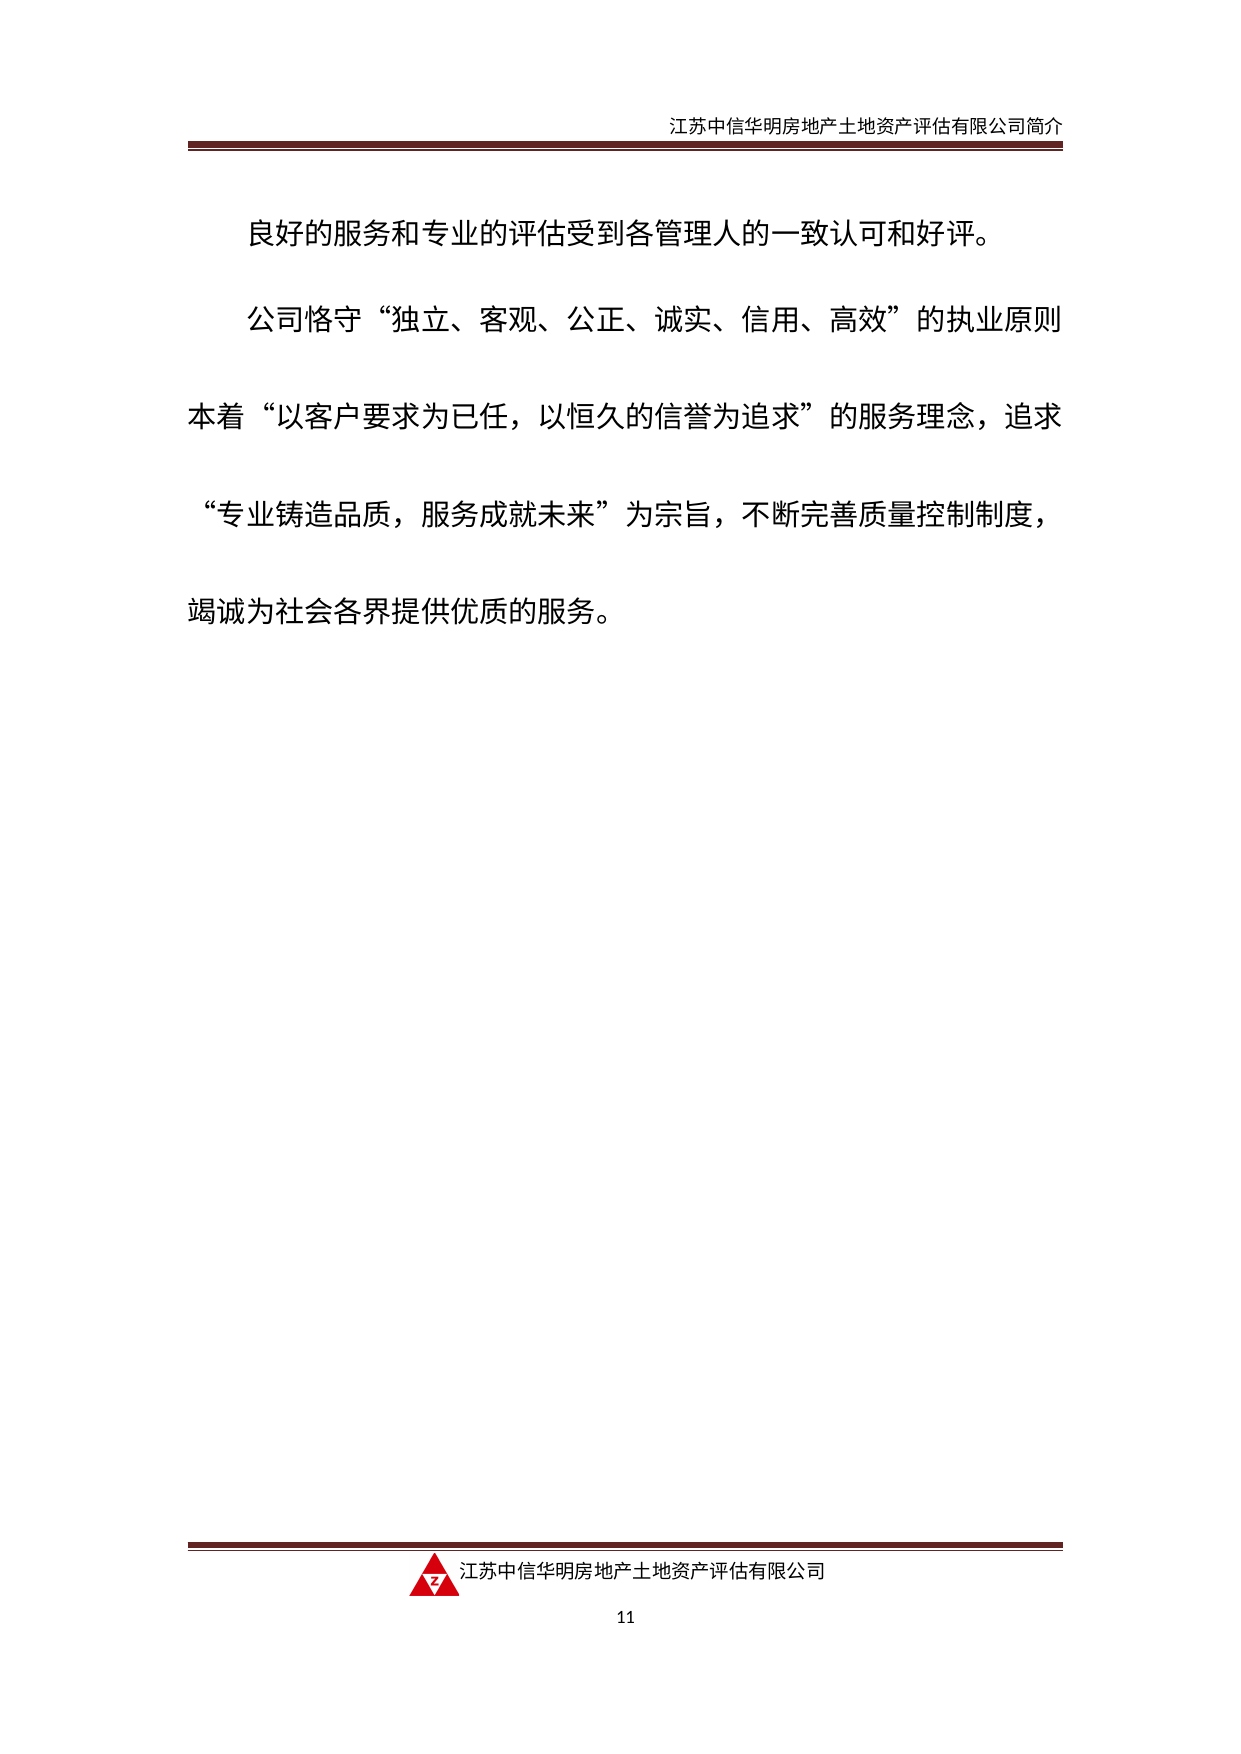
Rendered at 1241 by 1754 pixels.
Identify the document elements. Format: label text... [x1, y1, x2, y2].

picture [409, 1553, 460, 1596]
text 公司恪守“独立、客观、公正、诚实、信用、高效”的执业原则，本着“以客户要求为已任，以恒久的信誉为追求”的服务理念，追求“专业铸造品质，服务成就未来”为宗旨，不断完善质量控制制度，竭诚为社会各界提供优质的服务。 [187, 285, 1063, 643]
text 良好的服务和专业的评估受到各管理人的一致认可和好评。 [187, 199, 1063, 264]
